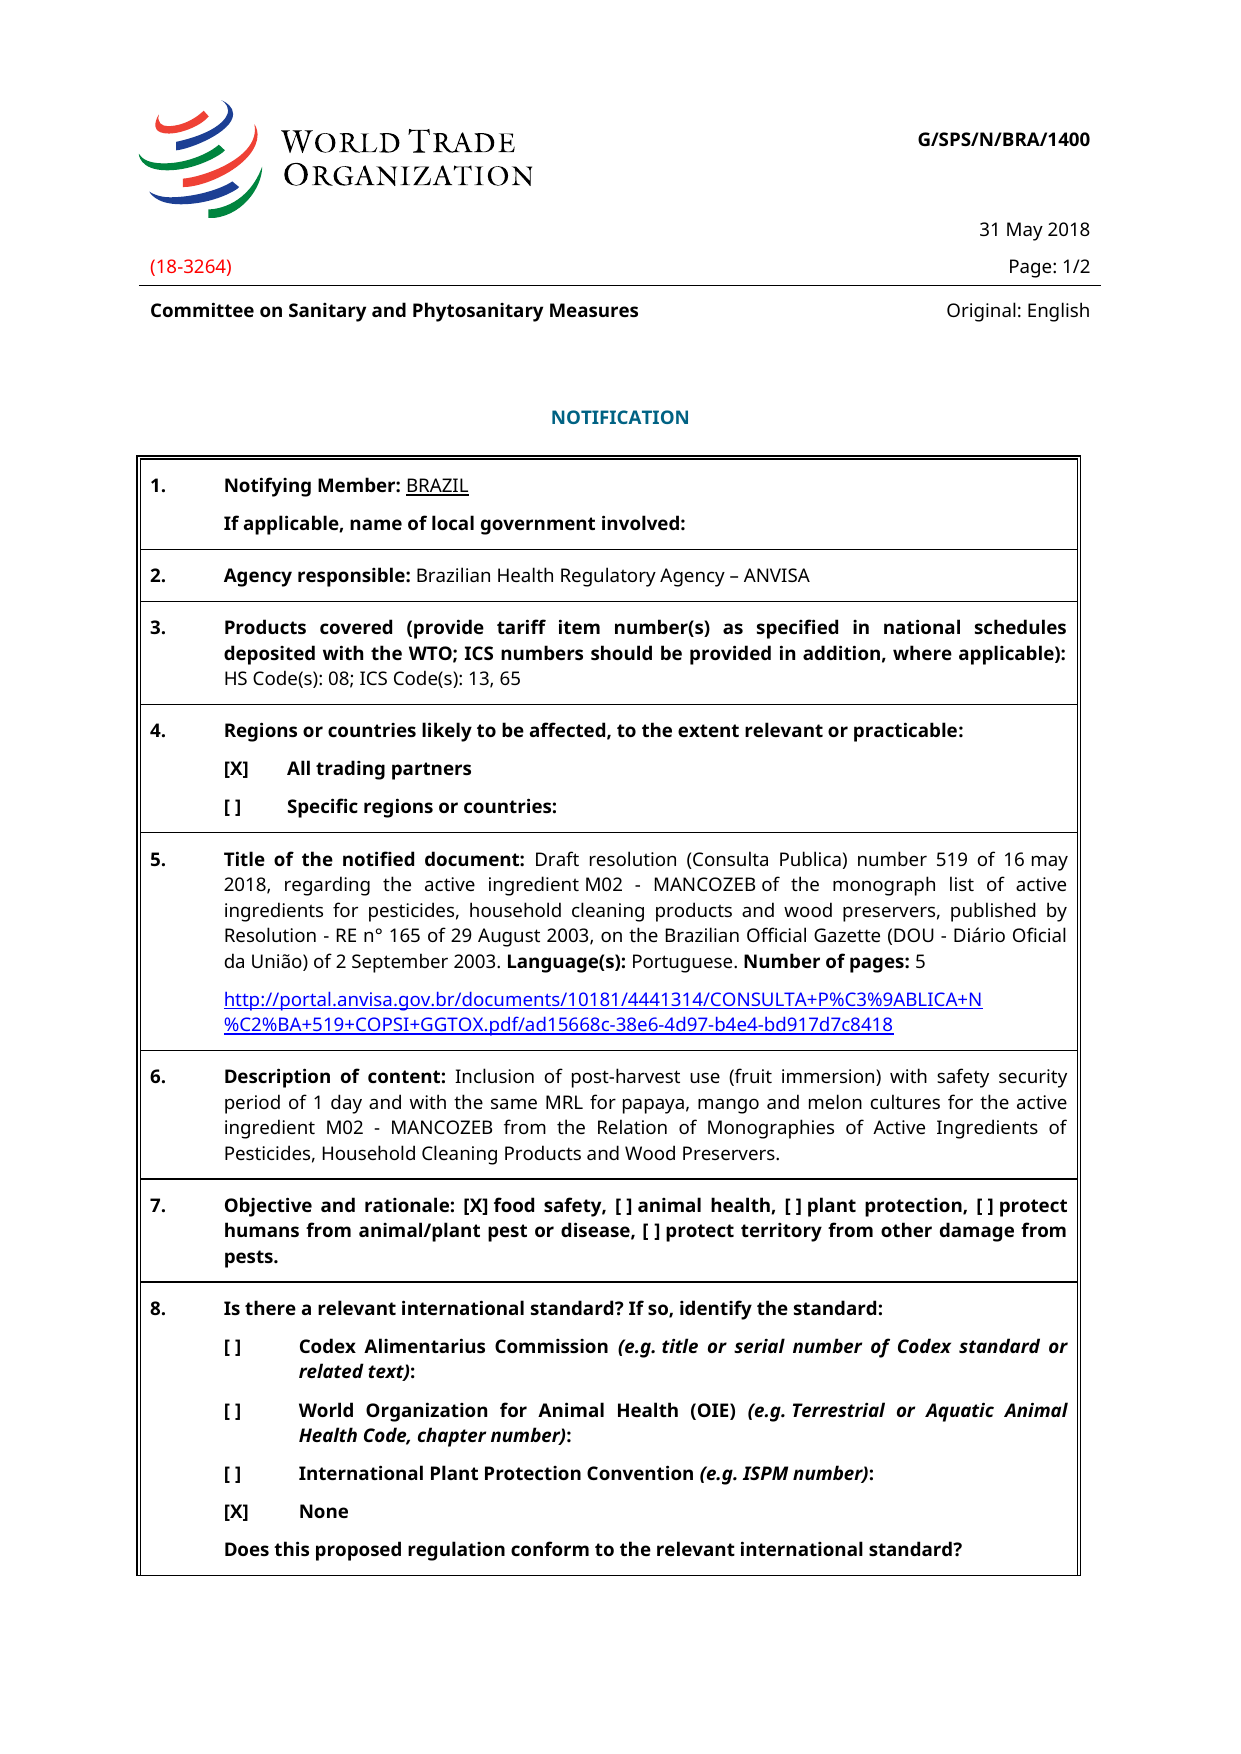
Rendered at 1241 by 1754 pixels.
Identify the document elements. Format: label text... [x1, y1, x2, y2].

table_header Notifying Member: Brazil If applicable, name of local government involved: [212, 460, 1077, 548]
table_cell Objective and rationale: [X] food safety, [ ] animal health, [ ] plant protection, [ ] protect humans from animal/plant pest or disease, [ ] protect territory from other damage from pests. [212, 1180, 1077, 1281]
table_cell Description of content: Inclusion of post-harvest use (fruit immersion) with safety security period of 1 day and with the same MRL for papaya, mango and melon cultures for the active ingredient M02 - MANCOZEB from the Relation of Monographies of Active Ingredients of Pesticides, Household Cleaning Products and Wood Preservers. [212, 1051, 1077, 1178]
table_cell 8. [141, 1283, 212, 1574]
table_cell Regions or countries likely to be affected, to the extent relevant or practicable: [X] All trading partners [ ] Specific regions or countries: [212, 705, 1077, 832]
table_cell 4. [141, 705, 212, 832]
table_cell 2. [141, 550, 212, 601]
table_cell Title of the notified document: Draft resolution (Consulta Publica) number 519 of 16 may 2018, regarding the active ingredient M02 - MANCOZEB of the monograph list of active ingredients for pesticides, household cleaning products and wood preservers, published by Resolution - RE n° 165 of 29 August 2003, on the Brazilian Official Gazette (DOU - Diário Oficial da União) of 2 September 2003. Language(s): Portuguese. Number of pages: 5 http://portal.anvisa.gov.br/documents/10181/4441314/CONSULTA+P%C3%9ABLICA+N%C2%BA+519+COPSI+GGTOX.pdf/ad15668c-38e6-4d97-b4e4-bd917d7c8418 [212, 833, 1077, 1049]
table_cell 6. [141, 1051, 212, 1178]
table_cell 3. [141, 602, 212, 704]
table_header 1. [141, 460, 212, 548]
table_cell 5. [141, 833, 212, 1049]
table_cell Agency responsible: Brazilian Health Regulatory Agency – ANVISA [212, 550, 1077, 601]
table_cell 7. [141, 1180, 212, 1281]
title NOTIFICATION [150, 405, 1090, 430]
table_cell Products covered (provide tariff item number(s) as specified in national schedules deposited with the WTO; ICS numbers should be provided in addition, where applicable): HS Code(s): 08; ICS Code(s): 13, 65 [212, 602, 1077, 704]
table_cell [212, 1283, 1077, 1574]
